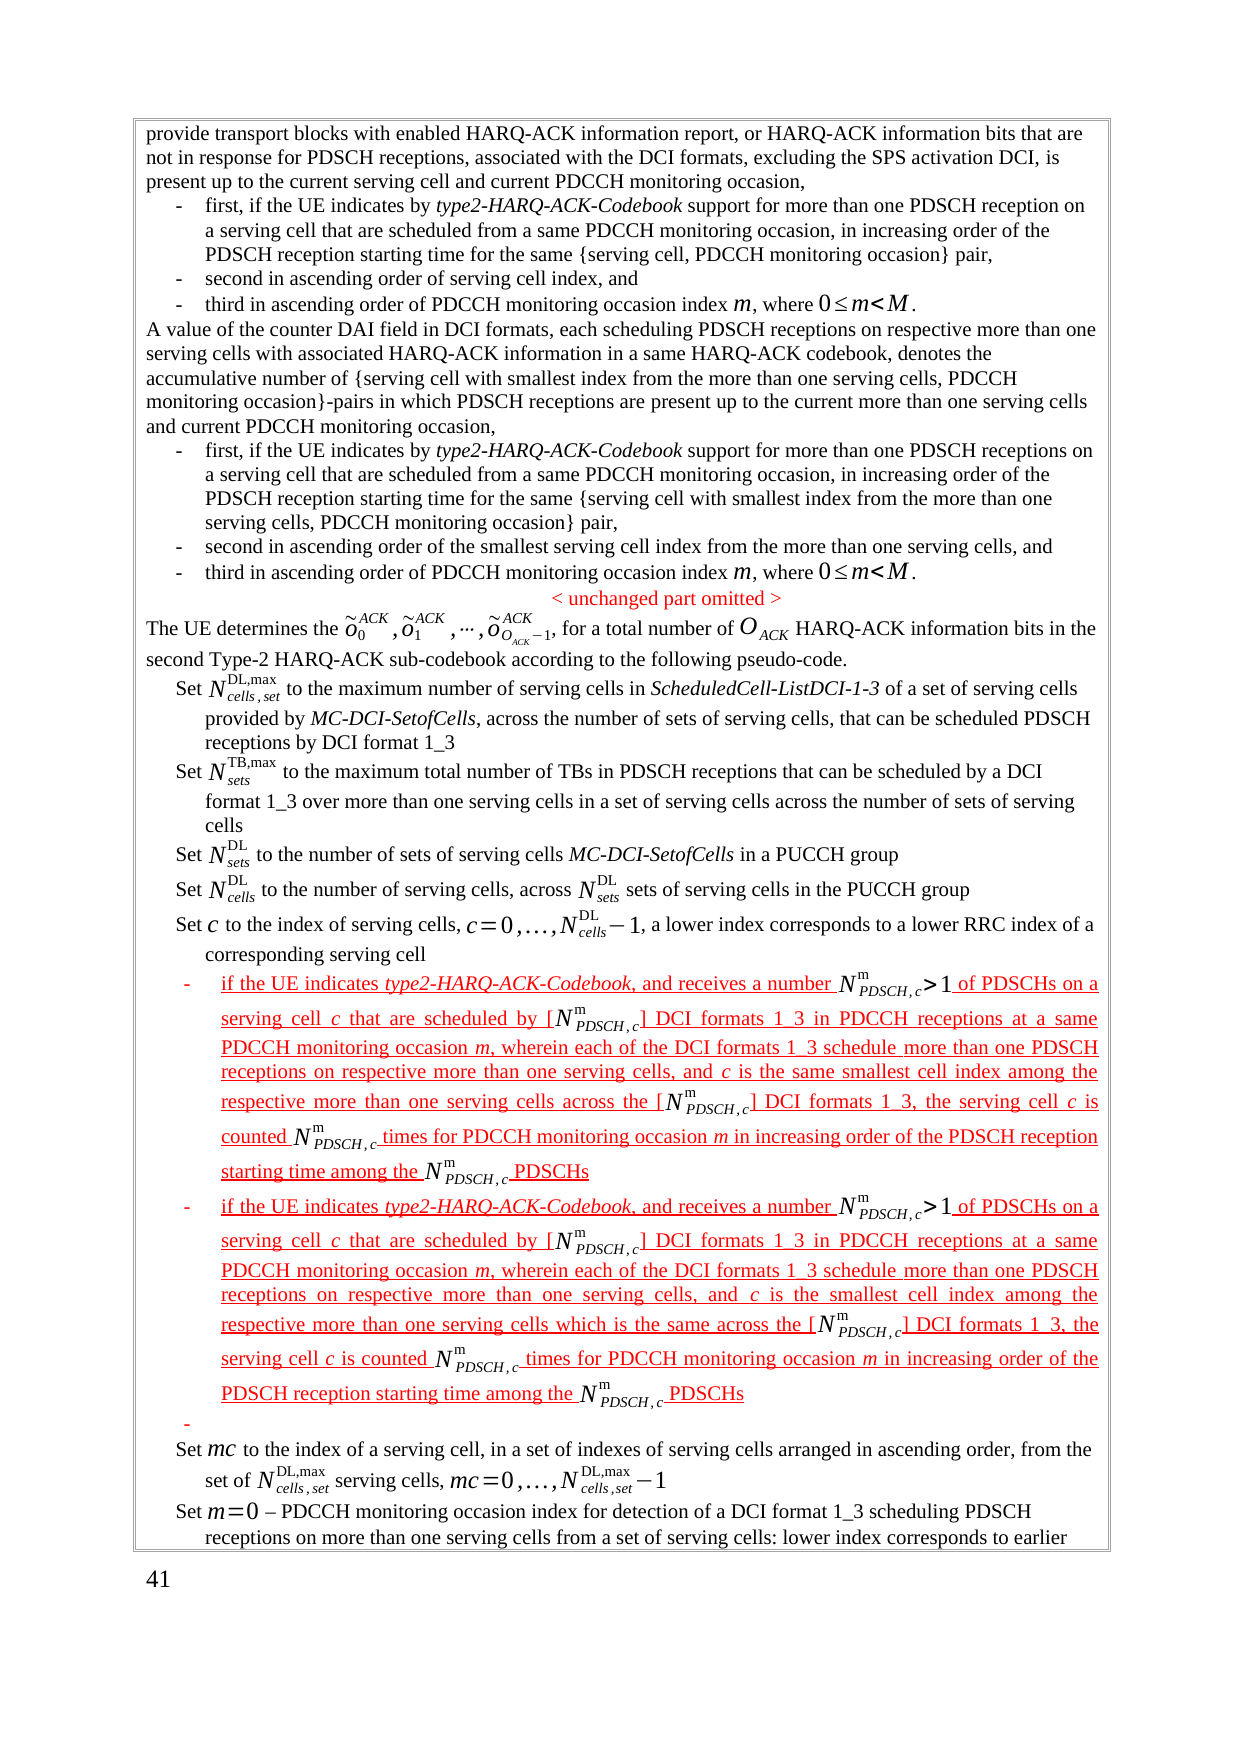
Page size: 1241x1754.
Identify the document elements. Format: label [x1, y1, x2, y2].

table_header [136, 121, 1108, 1549]
